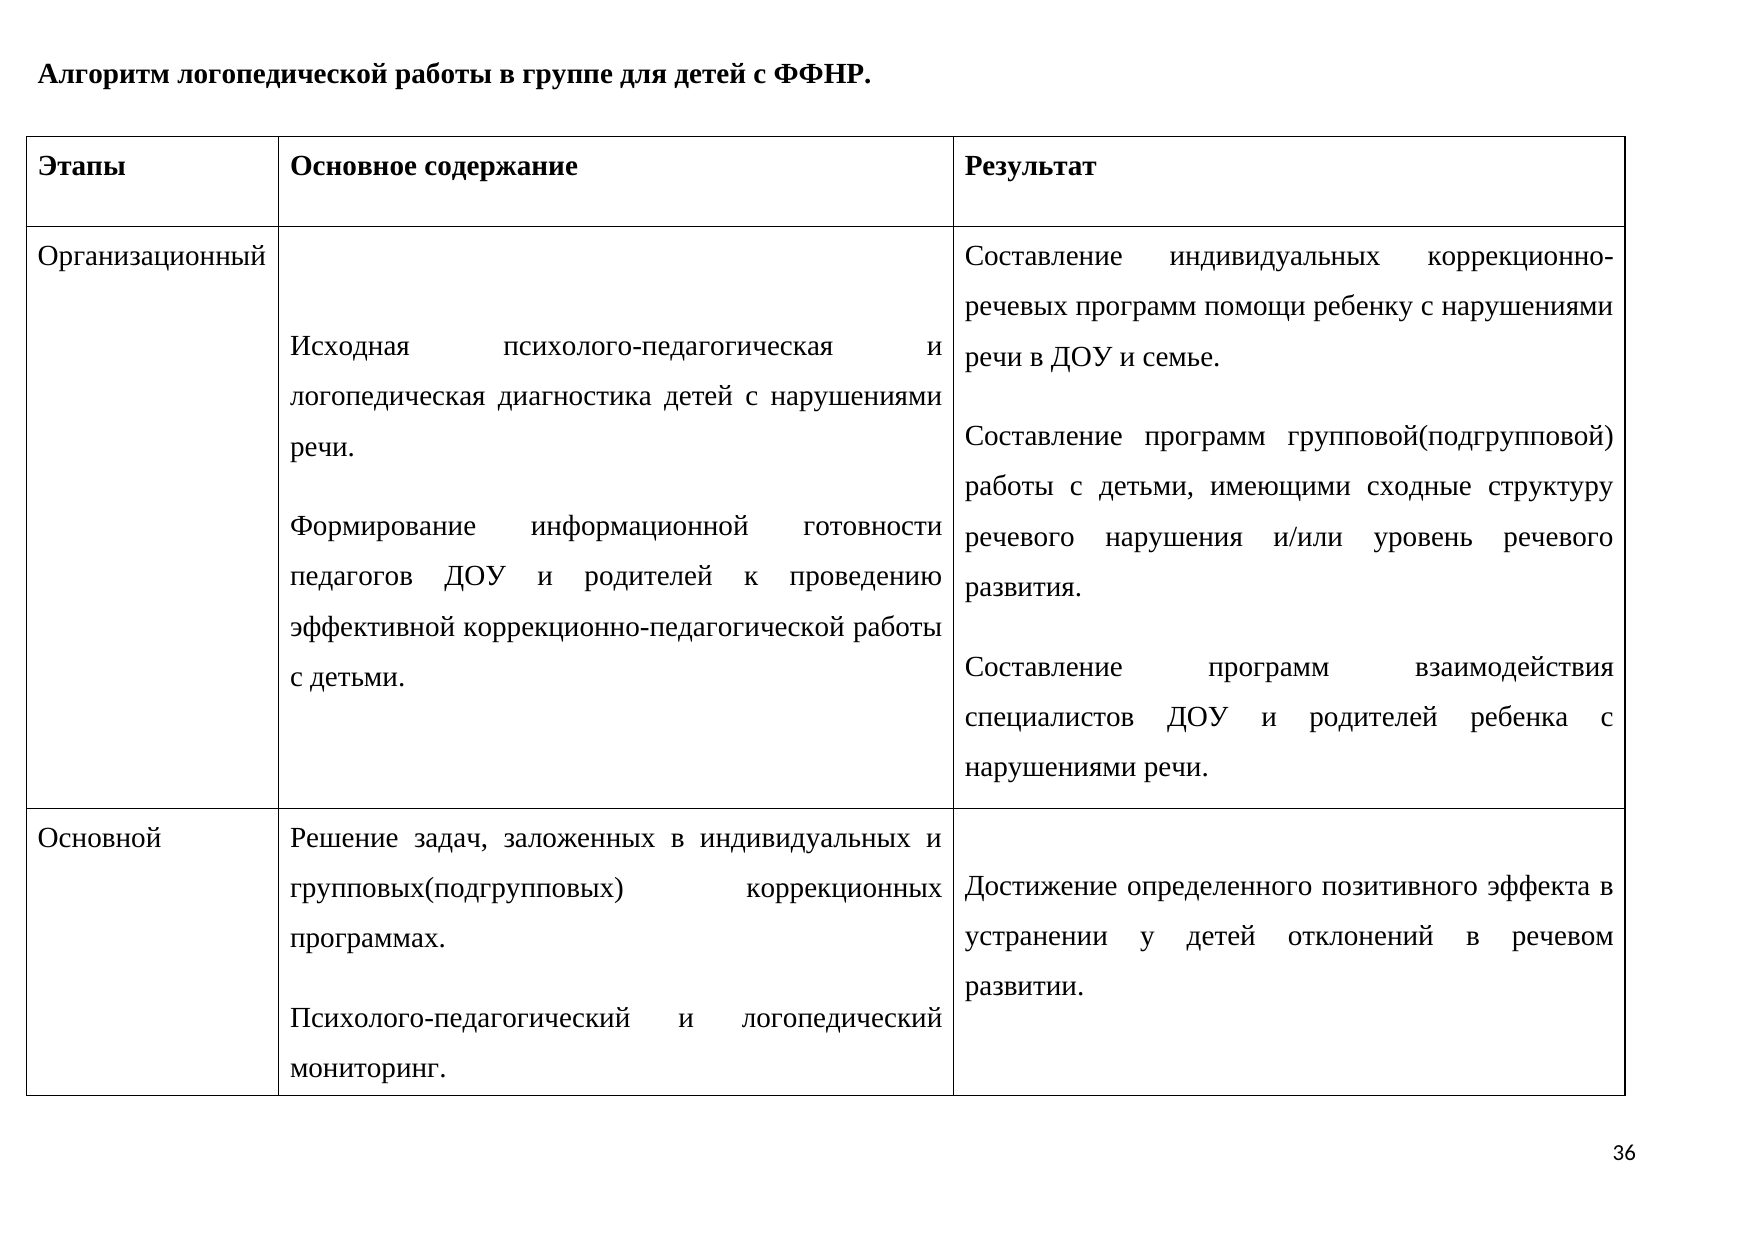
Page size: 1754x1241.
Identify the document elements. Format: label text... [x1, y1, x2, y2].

table_cell Исходная психолого-педагогическая и логопедическая диагностика детей с нарушениями речи. Формирование информационной готовности педагогов ДОУ и родителей к проведению эффективной коррекционно-педагогической работы с детьми. [279, 227, 953, 808]
subtitle Алгоритм логопедической работы в группе для детей с ФФНР. [37, 56, 1636, 90]
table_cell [954, 809, 1624, 1095]
table_header Результат [954, 137, 1624, 226]
table_cell Организационный [27, 227, 278, 808]
table_header Основное содержание [279, 137, 953, 226]
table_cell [279, 809, 953, 1095]
table_cell Основной [27, 809, 278, 1095]
table_header Этапы [27, 137, 278, 226]
table_cell Составление индивидуальных коррекционно-речевых программ помощи ребенку с нарушениями речи в ДОУ и семье. Составление программ групповой(подгрупповой) работы с детьми, имеющими сходные структуру речевого нарушения и/или уровень речевого развития. Составление программ взаимодействия специалистов ДОУ и родителей ребенка с нарушениями речи. [954, 227, 1624, 808]
